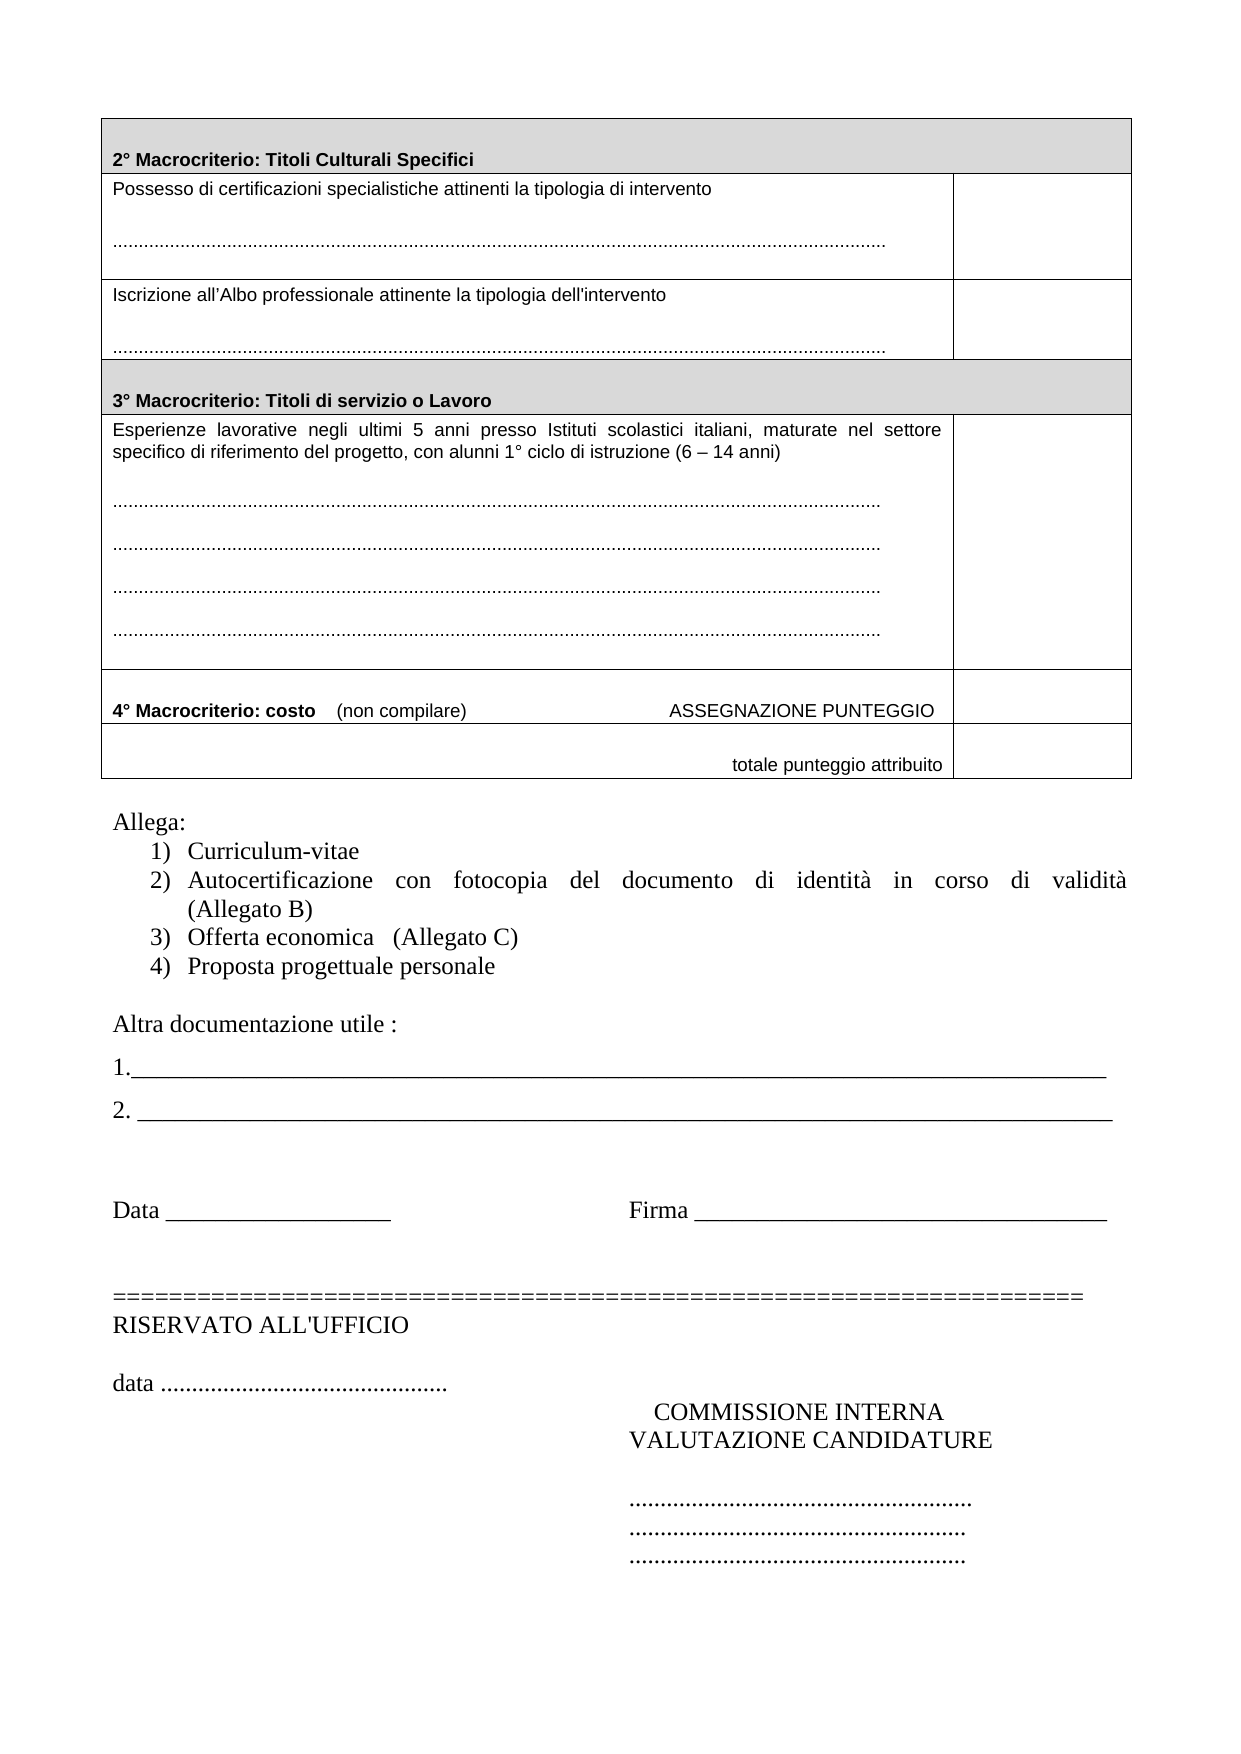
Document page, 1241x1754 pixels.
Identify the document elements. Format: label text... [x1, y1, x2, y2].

text data .............................................. [112, 1368, 1128, 1397]
text 1.______________________________________________________________________________ [112, 1052, 1128, 1081]
text Data __________________ Firma _________________________________ [112, 1196, 1128, 1224]
table_cell [954, 670, 1131, 723]
table_cell [954, 280, 1131, 359]
table_cell [954, 724, 1131, 778]
table_cell Iscrizione all’Albo professionale attinente la tipologia dell'intervento ..................................................................................................................................................... [102, 280, 953, 359]
table_cell [954, 174, 1131, 279]
text ...................................................... [112, 1541, 1128, 1569]
text ....................................................... [112, 1483, 1128, 1512]
list Offerta economica (Allegato C) [150, 922, 1128, 951]
text COMMISSIONE INTERNA [112, 1397, 1128, 1426]
table_cell totale punteggio attribuito [102, 724, 953, 778]
table_cell 2° Macrocriterio: Titoli Culturali Specifici [102, 119, 1131, 173]
text 2. ______________________________________________________________________________ [112, 1095, 1128, 1124]
text RISERVATO ALL'UFFICIO [112, 1311, 1128, 1339]
list Curriculum-vitae [150, 836, 1128, 865]
text ...................................................... [112, 1512, 1128, 1541]
table_cell 3° Macrocriterio: Titoli di servizio o Lavoro [102, 360, 1131, 414]
text Allega: [112, 807, 1128, 836]
table_cell Esperienze lavorative negli ultimi 5 anni presso Istituti scolastici italiani, maturate nel settore specifico di riferimento del progetto, con alunni 1° ciclo di istruzione (6 – 14 anni) .................................................................................................................................................... .................................................................................................................................................... .................................................................................................................................................... .................................................................................................................................................... [102, 415, 953, 668]
list Proposta progettuale personale [150, 951, 1128, 980]
table_cell [954, 415, 1131, 668]
text Altra documentazione utile : [112, 1009, 1128, 1037]
table_cell Possesso di certificazioni specialistiche attinenti la tipologia di intervento ..................................................................................................................................................... [102, 174, 953, 279]
text VALUTAZIONE CANDIDATURE [112, 1426, 1128, 1454]
text ===================================================================== [112, 1282, 1128, 1311]
table_cell 4° Macrocriterio: costo (non compilare) ASSEGNAZIONE PUNTEGGIO [102, 670, 953, 723]
list Autocertificazione con fotocopia del documento di identità in corso di validità (Allegato B) [150, 865, 1128, 922]
